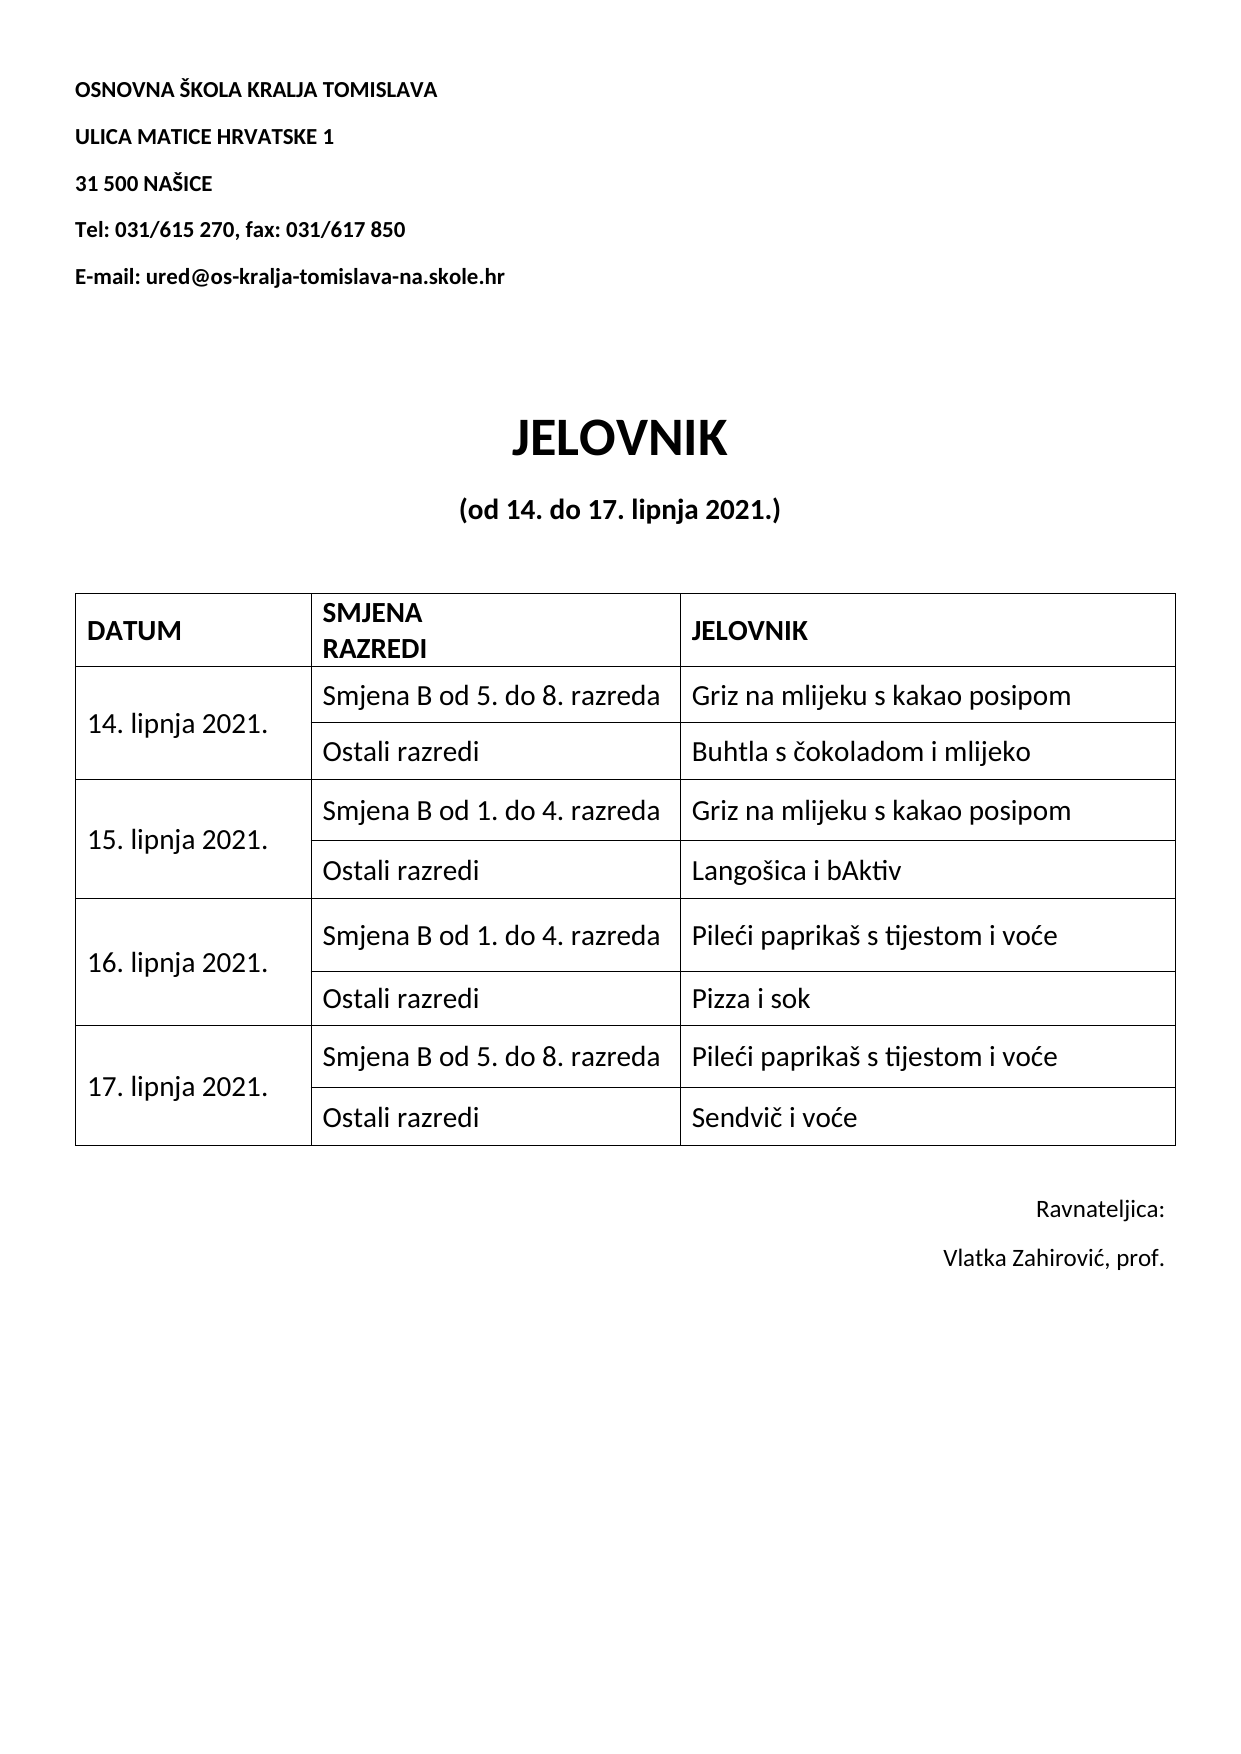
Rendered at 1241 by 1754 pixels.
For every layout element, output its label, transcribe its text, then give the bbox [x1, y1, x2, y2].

table_cell Ostali razredi [312, 841, 680, 898]
text Tel: 031/615 270, fax: 031/617 850 [75, 216, 1165, 244]
table_cell Ostali razredi [312, 1088, 680, 1145]
table_cell Ostali razredi [312, 972, 680, 1025]
table_cell Pileći paprikaš s tijestom i voće [681, 1026, 1175, 1087]
table_header SMJENA RAZREDI [312, 594, 680, 666]
table_cell Sendvič i voće [681, 1088, 1175, 1145]
table_cell 14. lipnja 2021. [76, 667, 311, 778]
text OSNOVNA ŠKOLA KRALJA TOMISLAVA [75, 75, 1165, 103]
table_cell 15. lipnja 2021. [76, 780, 311, 898]
table_cell Smjena B od 5. do 8. razreda [312, 1026, 680, 1087]
table_cell Griz na mlijeku s kakao posipom [681, 667, 1175, 722]
table_cell Buhtla s čokoladom i mlijeko [681, 723, 1175, 778]
text E-mail: ured@os-kralja-tomislava-na.skole.hr [75, 262, 1165, 291]
table_header JELOVNIK [681, 594, 1175, 666]
text Ravnateljica: [75, 1193, 1165, 1223]
text 31 500 NAŠICE [75, 169, 1165, 197]
text Vlatka Zahirović, prof. [75, 1243, 1165, 1273]
table_cell Griz na mlijeku s kakao posipom [681, 780, 1175, 840]
table_cell Pileći paprikaš s tijestom i voće [681, 899, 1175, 971]
table_cell Ostali razredi [312, 723, 680, 778]
table_cell 17. lipnja 2021. [76, 1026, 311, 1145]
text JELOVNIK [75, 403, 1165, 469]
table_cell Smjena B od 1. do 4. razreda [312, 780, 680, 840]
table_cell Langošica i bAktiv [681, 841, 1175, 898]
table_header DATUM [76, 594, 311, 666]
table_cell Smjena B od 1. do 4. razreda [312, 899, 680, 971]
text ULICA MATICE HRVATSKE 1 [75, 122, 1165, 150]
table_cell Smjena B od 5. do 8. razreda [312, 667, 680, 722]
table_cell Pizza i sok [681, 972, 1175, 1025]
text (od 14. do 17. lipnja 2021.) [75, 491, 1165, 527]
table_cell 16. lipnja 2021. [76, 899, 311, 1025]
